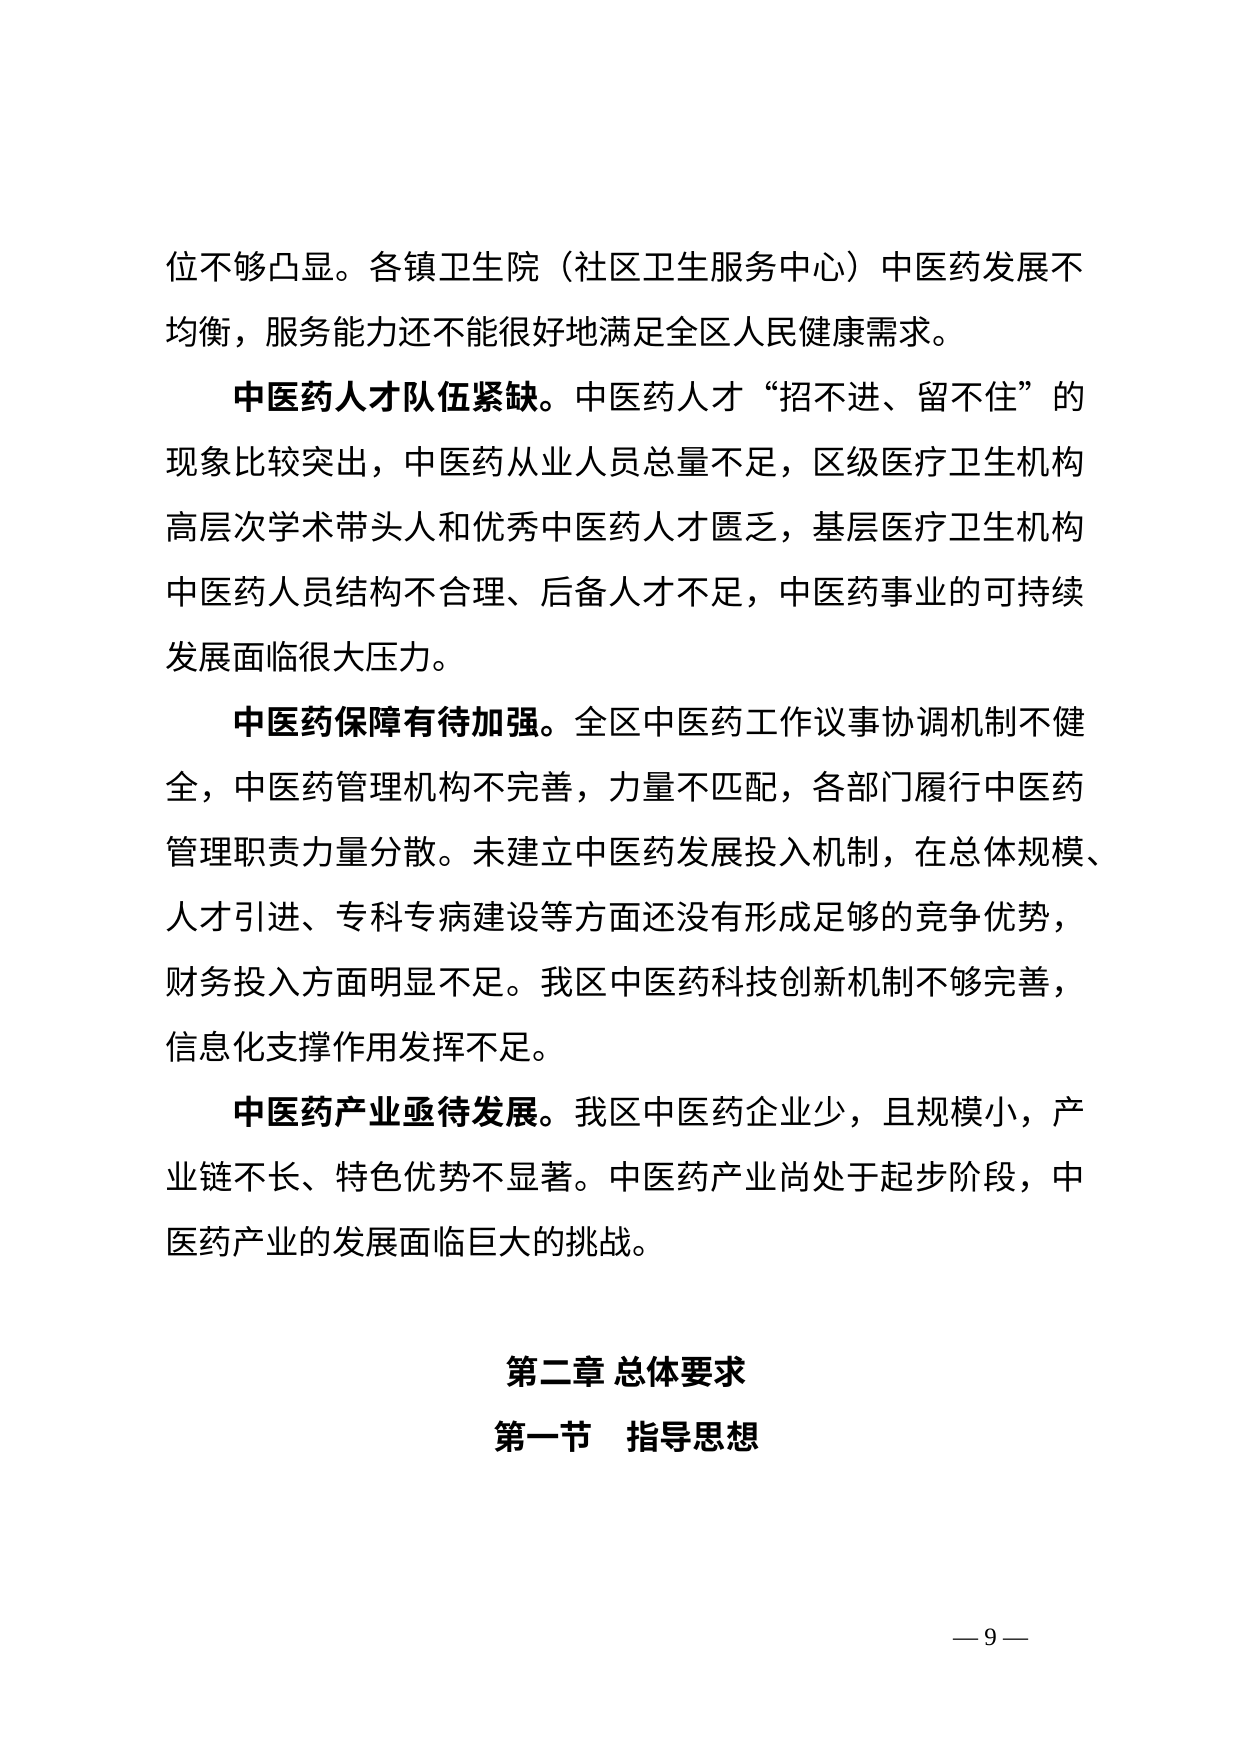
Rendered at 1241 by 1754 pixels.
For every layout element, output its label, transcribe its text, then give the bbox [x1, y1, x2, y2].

text 中医药人才队伍紧缺。中医药人才“招不进、留不住”的现象比较突出，中医药从业人员总量不足，区级医疗卫生机构高层次学术带头人和优秀中医药人才匮乏，基层医疗卫生机构中医药人员结构不合理、后备人才不足，中医药事业的可持续发展面临很大压力。 [165, 363, 1087, 688]
text 中医药保障有待加强。全区中医药工作议事协调机制不健全，中医药管理机构不完善，力量不匹配，各部门履行中医药管理职责力量分散。未建立中医药发展投入机制，在总体规模、人才引进、专科专病建设等方面还没有形成足够的竞争优势，财务投入方面明显不足。我区中医药科技创新机制不够完善，信息化支撑作用发挥不足。 [165, 688, 1087, 1078]
list 指导思想 [165, 1403, 1087, 1468]
list 总体要求 [165, 1338, 1087, 1403]
text 中医药产业亟待发展。我区中医药企业少，且规模小，产业链不长、特色优势不显著。中医药产业尚处于起步阶段，中医药产业的发展面临巨大的挑战。 [165, 1078, 1087, 1273]
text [165, 233, 1087, 363]
